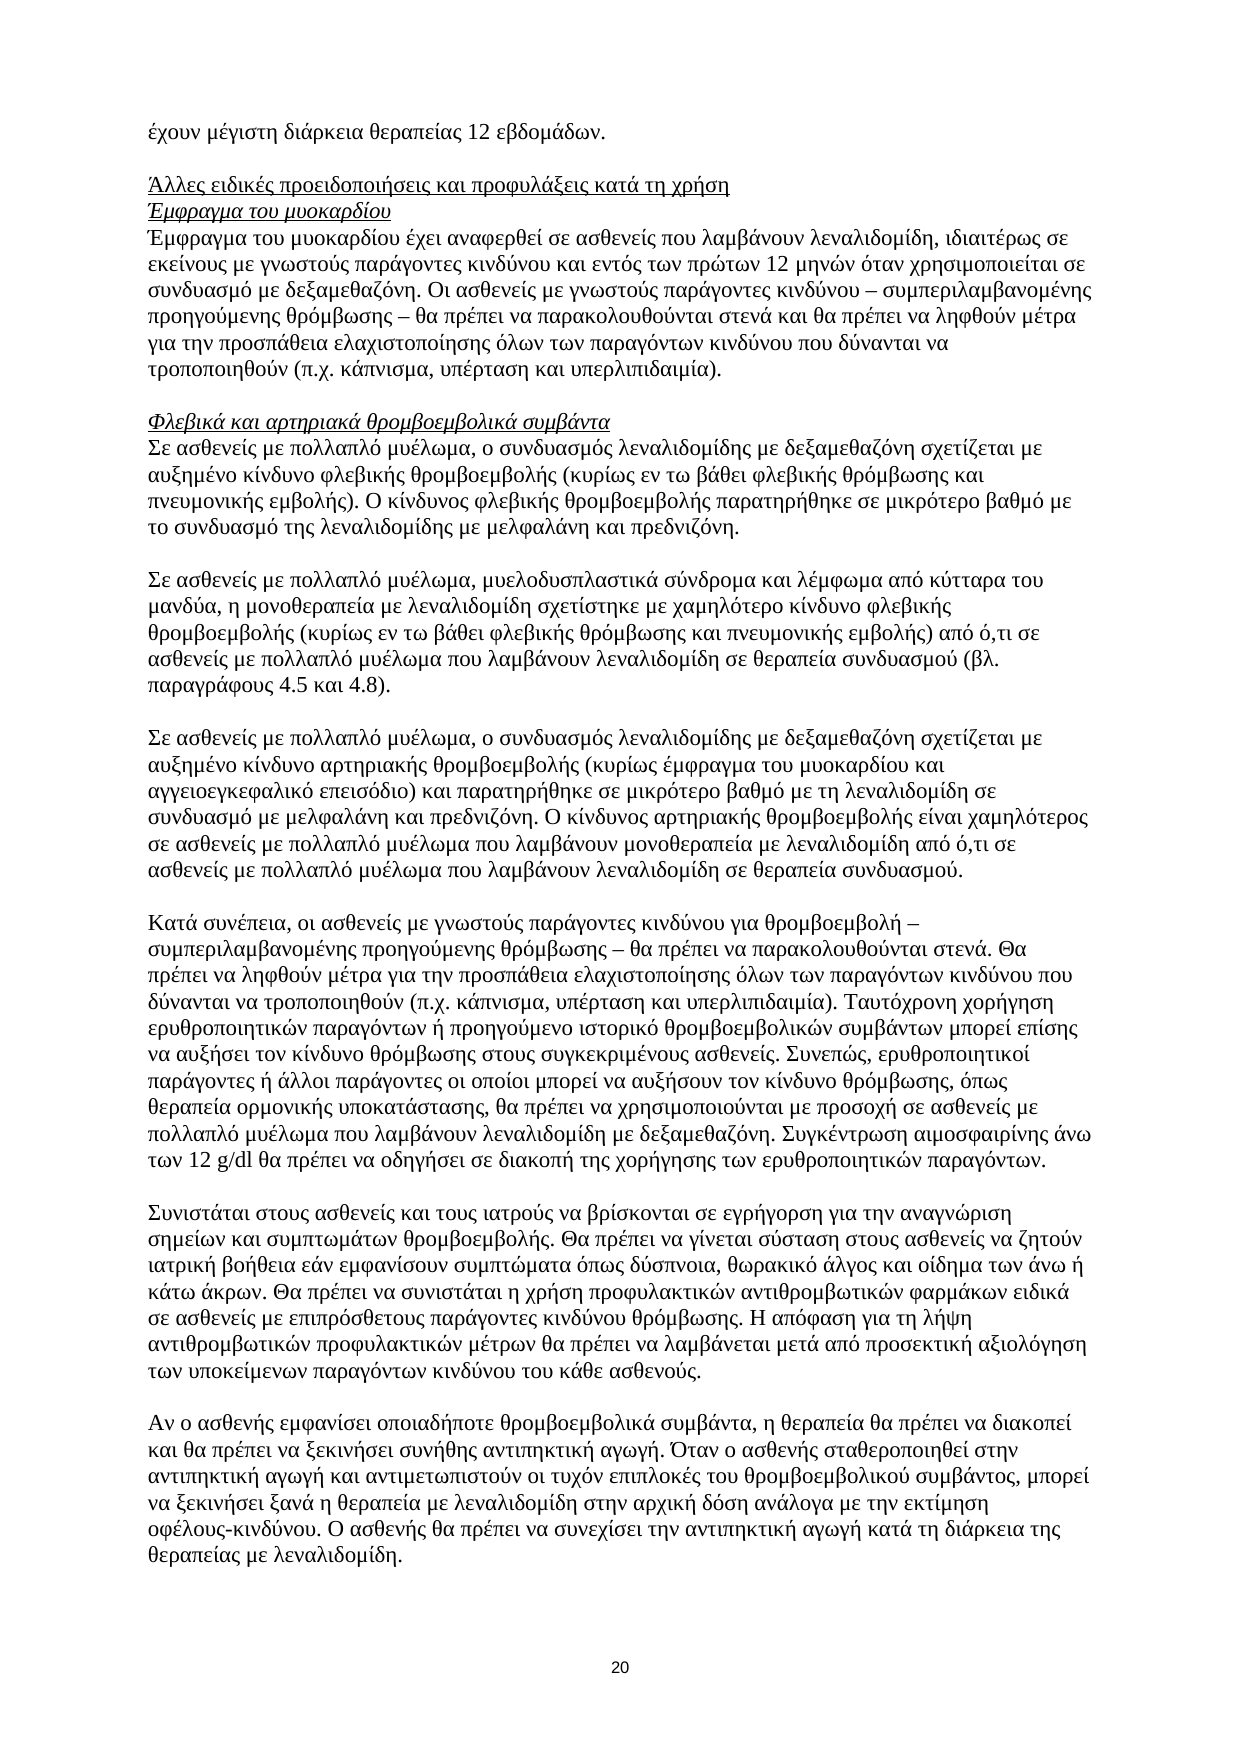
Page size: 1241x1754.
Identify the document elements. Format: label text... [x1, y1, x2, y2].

text Κατά συνέπεια, οι ασθενείς με γνωστούς παράγοντες κινδύνου για θρομβοεμβολή – συμπεριλαμβανομένης προηγούμενης θρόμβωσης – θα πρέπει να παρακολουθούνται στενά. Θα πρέπει να ληφθούν μέτρα για την προσπάθεια ελαχιστοποίησης όλων των παραγόντων κινδύνου που δύνανται να τροποποιηθούν (π.χ. κάπνισμα, υπέρταση και υπερλιπιδαιμία). Ταυτόχρονη χορήγηση ερυθροποιητικών παραγόντων ή προηγούμενο ιστορικό θρομβοεμβολικών συμβάντων μπορεί επίσης να αυξήσει τον κίνδυνο θρόμβωσης στους συγκεκριμένους ασθενείς. Συνεπώς, ερυθροποιητικοί παράγοντες ή άλλοι παράγοντες οι οποίοι μπορεί να αυξήσουν τον κίνδυνο θρόμβωσης, όπως θεραπεία ορμονικής υποκατάστασης, θα πρέπει να χρησιμοποιούνται με προσοχή σε ασθενείς με πολλαπλό μυέλωμα που λαμβάνουν λεναλιδομίδη με δεξαμεθαζόνη. Συγκέντρωση αιμοσφαιρίνης άνω των 12 g/dl θα πρέπει να οδηγήσει σε διακοπή της χορήγησης των ερυθροποιητικών παραγόντων. [148, 909, 1092, 1172]
text Φλεβικά και αρτηριακά θρομβοεμβολικά συμβάντα [148, 408, 1092, 434]
text Σε ασθενείς με πολλαπλό μυέλωμα, ο συνδυασμός λεναλιδομίδης με δεξαμεθαζόνη σχετίζεται με αυξημένο κίνδυνο αρτηριακής θρομβοεμβολής (κυρίως έμφραγμα του μυοκαρδίου και αγγειοεγκεφαλικό επεισόδιο) και παρατηρήθηκε σε μικρότερο βαθμό με τη λεναλιδομίδη σε συνδυασμό με μελφαλάνη και πρεδνιζόνη. Ο κίνδυνος αρτηριακής θρομβοεμβολής είναι χαμηλότερος σε ασθενείς με πολλαπλό μυέλωμα που λαμβάνουν μονοθεραπεία με λεναλιδομίδη από ό,τι σε ασθενείς με πολλαπλό μυέλωμα που λαμβάνουν λεναλιδομίδη σε θεραπεία συνδυασμού. [148, 724, 1092, 882]
text Άλλες ειδικές προειδοποιήσεις και προφυλάξεις κατά τη χρήση [148, 171, 1092, 197]
text Αν ο ασθενής εμφανίσει οποιαδήποτε θρομβοεμβολικά συμβάντα, η θεραπεία θα πρέπει να διακοπεί και θα πρέπει να ξεκινήσει συνήθης αντιπηκτική αγωγή. Όταν ο ασθενής σταθεροποιηθεί στην αντιπηκτική αγωγή και αντιμετωπιστούν οι τυχόν επιπλοκές του θρομβοεμβολικού συμβάντος, μπορεί να ξεκινήσει ξανά η θεραπεία με λεναλιδομίδη στην αρχική δόση ανάλογα με την εκτίμηση οφέλους-κινδύνου. Ο ασθενής θα πρέπει να συνεχίσει την αντιπηκτική αγωγή κατά τη διάρκεια της θεραπείας με λεναλιδομίδη. [148, 1409, 1092, 1568]
text Σε ασθενείς με πολλαπλό μυέλωμα, ο συνδυασμός λεναλιδομίδης με δεξαμεθαζόνη σχετίζεται με αυξημένο κίνδυνο φλεβικής θρομβοεμβολής (κυρίως εν τω βάθει φλεβικής θρόμβωσης και πνευμονικής εμβολής). Ο κίνδυνος φλεβικής θρομβοεμβολής παρατηρήθηκε σε μικρότερο βαθμό με το συνδυασμό της λεναλιδομίδης με μελφαλάνη και πρεδνιζόνη. [148, 434, 1092, 540]
text Έμφραγμα του μυοκαρδίου [148, 197, 1092, 223]
text Έμφραγμα του μυοκαρδίου έχει αναφερθεί σε ασθενείς που λαμβάνουν λεναλιδομίδη, ιδιαιτέρως σε εκείνους με γνωστούς παράγοντες κινδύνου και εντός των πρώτων 12 μηνών όταν χρησιμοποιείται σε συνδυασμό με δεξαμεθαζόνη. Οι ασθενείς με γνωστούς παράγοντες κινδύνου – συμπεριλαμβανομένης προηγούμενης θρόμβωσης – θα πρέπει να παρακολουθούνται στενά και θα πρέπει να ληφθούν μέτρα για την προσπάθεια ελαχιστοποίησης όλων των παραγόντων κινδύνου που δύνανται να τροποποιηθούν (π.χ. κάπνισμα, υπέρταση και υπερλιπιδαιμία). [148, 223, 1092, 382]
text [148, 118, 1092, 171]
text Σε ασθενείς με πολλαπλό μυέλωμα, μυελοδυσπλαστικά σύνδρομα και λέμφωμα από κύτταρα του μανδύα, η μονοθεραπεία με λεναλιδομίδη σχετίστηκε με χαμηλότερο κίνδυνο φλεβικής θρομβοεμβολής (κυρίως εν τω βάθει φλεβικής θρόμβωσης και πνευμονικής εμβολής) από ό,τι σε ασθενείς με πολλαπλό μυέλωμα που λαμβάνουν λεναλιδομίδη σε θεραπεία συνδυασμού (βλ. παραγράφους 4.5 και 4.8). [148, 566, 1092, 698]
text Συνιστάται στους ασθενείς και τους ιατρούς να βρίσκονται σε εγρήγορση για την αναγνώριση σημείων και συμπτωμάτων θρομβοεμβολής. Θα πρέπει να γίνεται σύσταση στους ασθενείς να ζητούν ιατρική βοήθεια εάν εμφανίσουν συμπτώματα όπως δύσπνοια, θωρακικό άλγος και οίδημα των άνω ή κάτω άκρων. Θα πρέπει να συνιστάται η χρήση προφυλακτικών αντιθρομβωτικών φαρμάκων ειδικά σε ασθενείς με επιπρόσθετους παράγοντες κινδύνου θρόμβωσης. Η απόφαση για τη λήψη αντιθρομβωτικών προφυλακτικών μέτρων θα πρέπει να λαμβάνεται μετά από προσεκτική αξιολόγηση των υποκείμενων παραγόντων κινδύνου του κάθε ασθενούς. [148, 1199, 1092, 1383]
